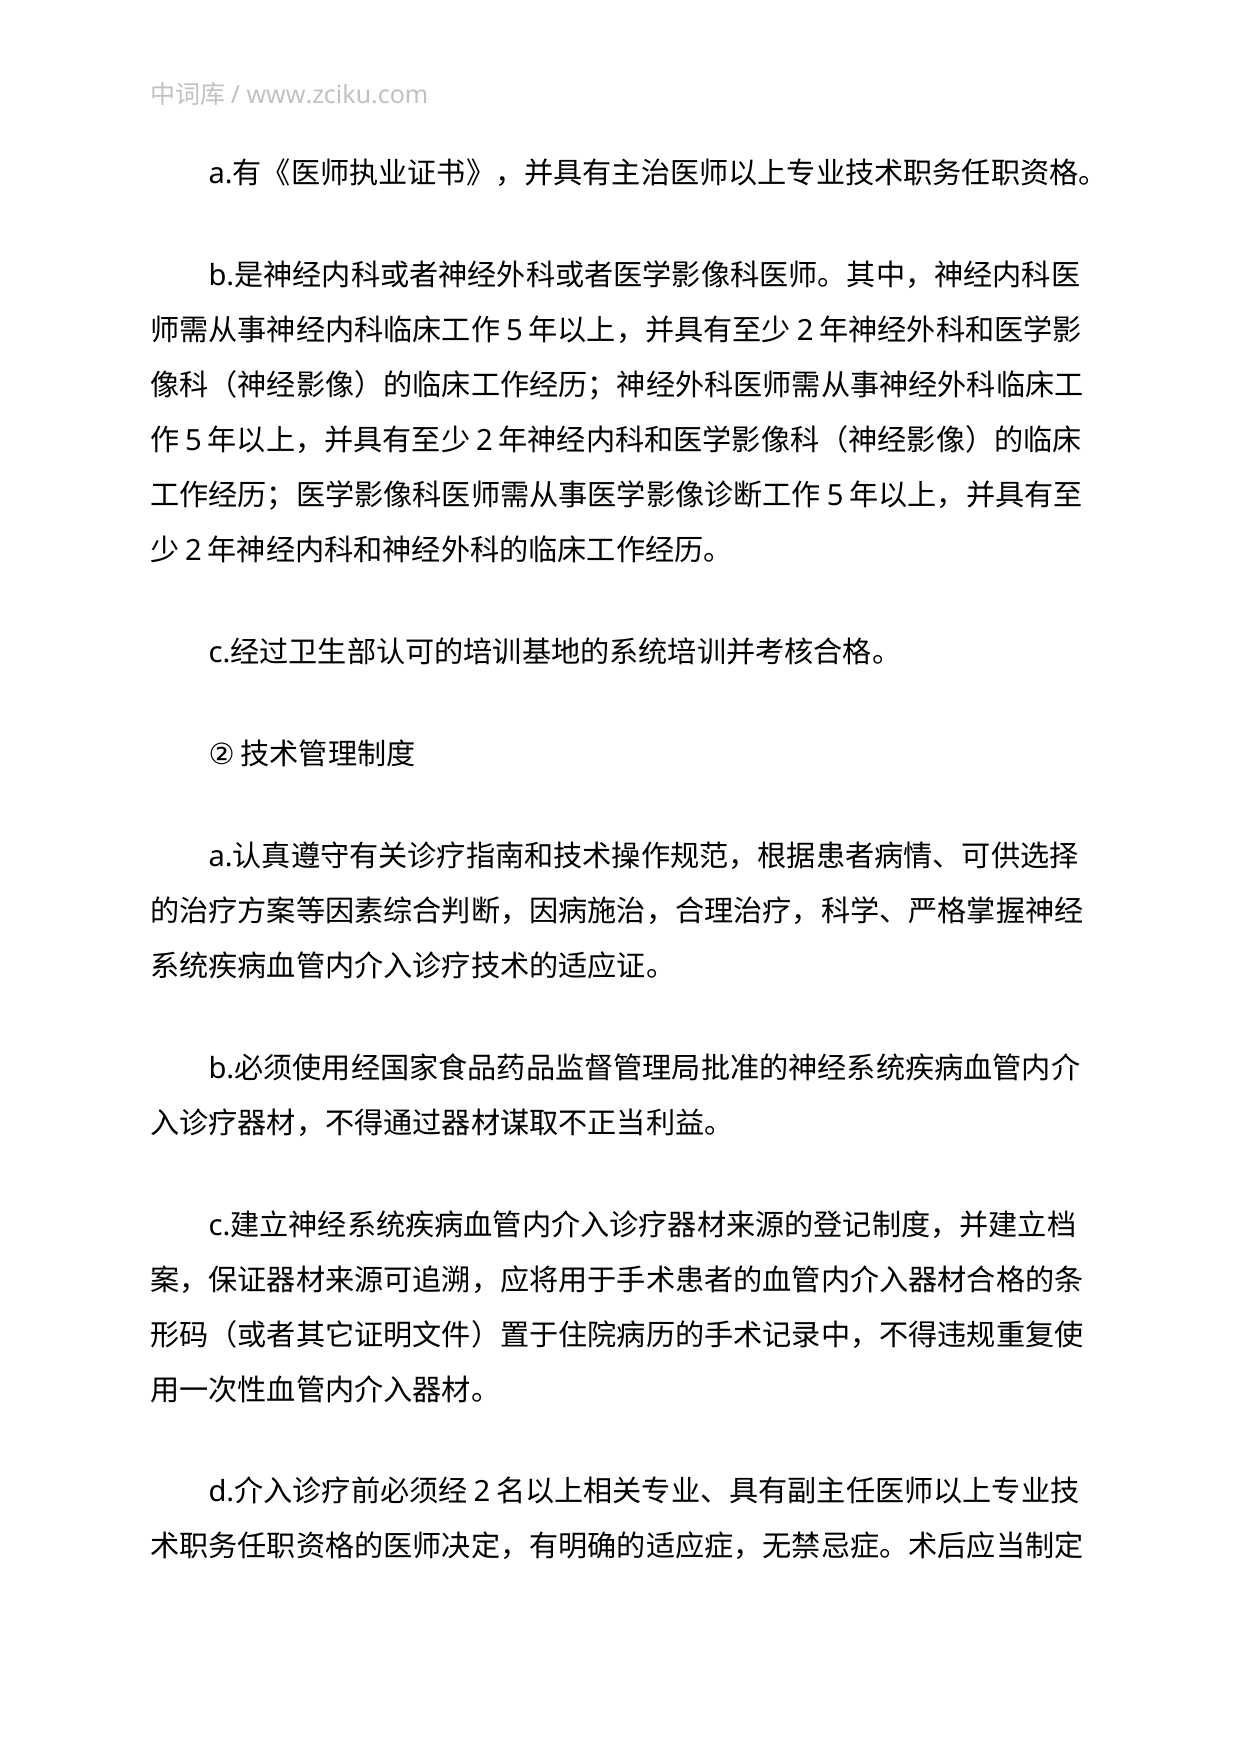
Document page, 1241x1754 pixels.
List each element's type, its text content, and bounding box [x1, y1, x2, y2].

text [150, 1468, 1090, 1565]
text a.有《医师执业证书》，并具有主治医师以上专业技术职务任职资格。 [150, 150, 1090, 192]
text c.经过卫生部认可的培训基地的系统培训并考核合格。 [150, 629, 1090, 671]
text b.是神经内科或者神经外科或者医学影像科医师。其中，神经内科医师需从事神经内科临床工作5年以上，并具有至少2年神经外科和医学影像科（神经影像）的临床工作经历；神经外科医师需从事神经外科临床工作5年以上，并具有至少2年神经内科和医学影像科（神经影像）的临床工作经历；医学影像科医师需从事医学影像诊断工作5年以上，并具有至少2年神经内科和神经外科的临床工作经历。 [150, 252, 1090, 569]
text a.认真遵守有关诊疗指南和技术操作规范，根据患者病情、可供选择的治疗方案等因素综合判断，因病施治，合理治疗，科学、严格掌握神经系统疾病血管内介入诊疗技术的适应证。 [150, 833, 1090, 985]
text b.必须使用经国家食品药品监督管理局批准的神经系统疾病血管内介入诊疗器材，不得通过器材谋取不正当利益。 [150, 1044, 1090, 1142]
text c.建立神经系统疾病血管内介入诊疗器材来源的登记制度，并建立档案，保证器材来源可追溯，应将用于手术患者的血管内介入器材合格的条形码（或者其它证明文件）置于住院病历的手术记录中，不得违规重复使用一次性血管内介入器材。 [150, 1201, 1090, 1408]
text ②技术管理制度 [150, 731, 1090, 773]
